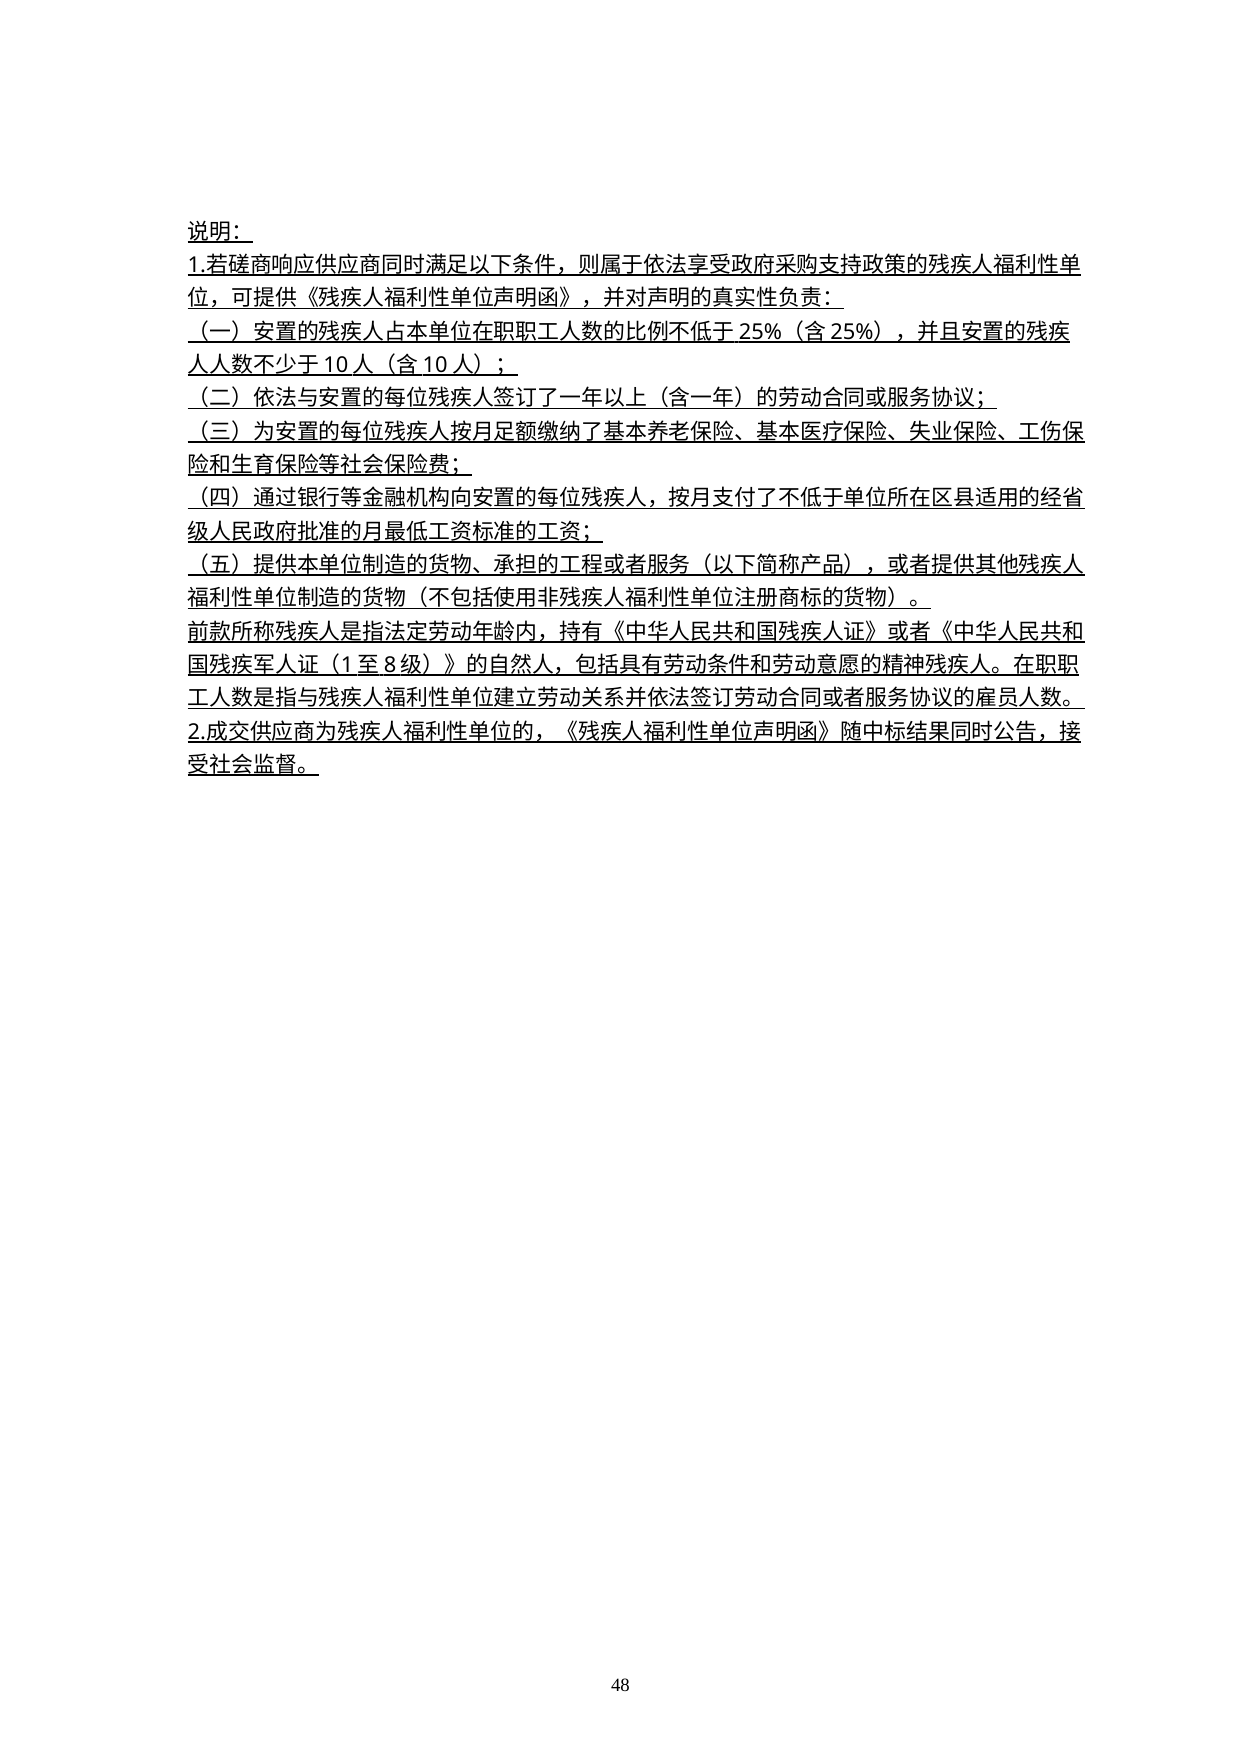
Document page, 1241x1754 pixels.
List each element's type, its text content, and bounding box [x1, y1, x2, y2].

text 说明： [187, 212, 1090, 246]
text （一）安置的残疾人占本单位在职职工人数的比例不低于25%（含25%），并且安置的残疾人人数不少于10人（含10人）； [187, 312, 1090, 379]
text （五）提供本单位制造的货物、承担的工程或者服务（以下简称产品），或者提供其他残疾人福利性单位制造的货物（不包括使用非残疾人福利性单位注册商标的货物）。 [187, 546, 1090, 612]
text （三）为安置的每位残疾人按月足额缴纳了基本养老保险、基本医疗保险、失业保险、工伤保险和生育保险等社会保险费； [187, 412, 1090, 479]
text （二）依法与安置的每位残疾人签订了一年以上（含一年）的劳动合同或服务协议； [187, 379, 1090, 412]
text 1.若磋商响应供应商同时满足以下条件，则属于依法享受政府采购支持政策的残疾人福利性单位，可提供《残疾人福利性单位声明函》，并对声明的真实性负责： [187, 246, 1090, 312]
text 2.成交供应商为残疾人福利性单位的，《残疾人福利性单位声明函》随中标结果同时公告，接受社会监督。 [187, 712, 1090, 779]
text （四）通过银行等金融机构向安置的每位残疾人，按月支付了不低于单位所在区县适用的经省级人民政府批准的月最低工资标准的工资； [187, 479, 1090, 546]
text 前款所称残疾人是指法定劳动年龄内，持有《中华人民共和国残疾人证》或者《中华人民共和国残疾军人证（1至8级）》的自然人，包括具有劳动条件和劳动意愿的精神残疾人。在职职工人数是指与残疾人福利性单位建立劳动关系并依法签订劳动合同或者服务协议的雇员人数。 [187, 612, 1090, 712]
